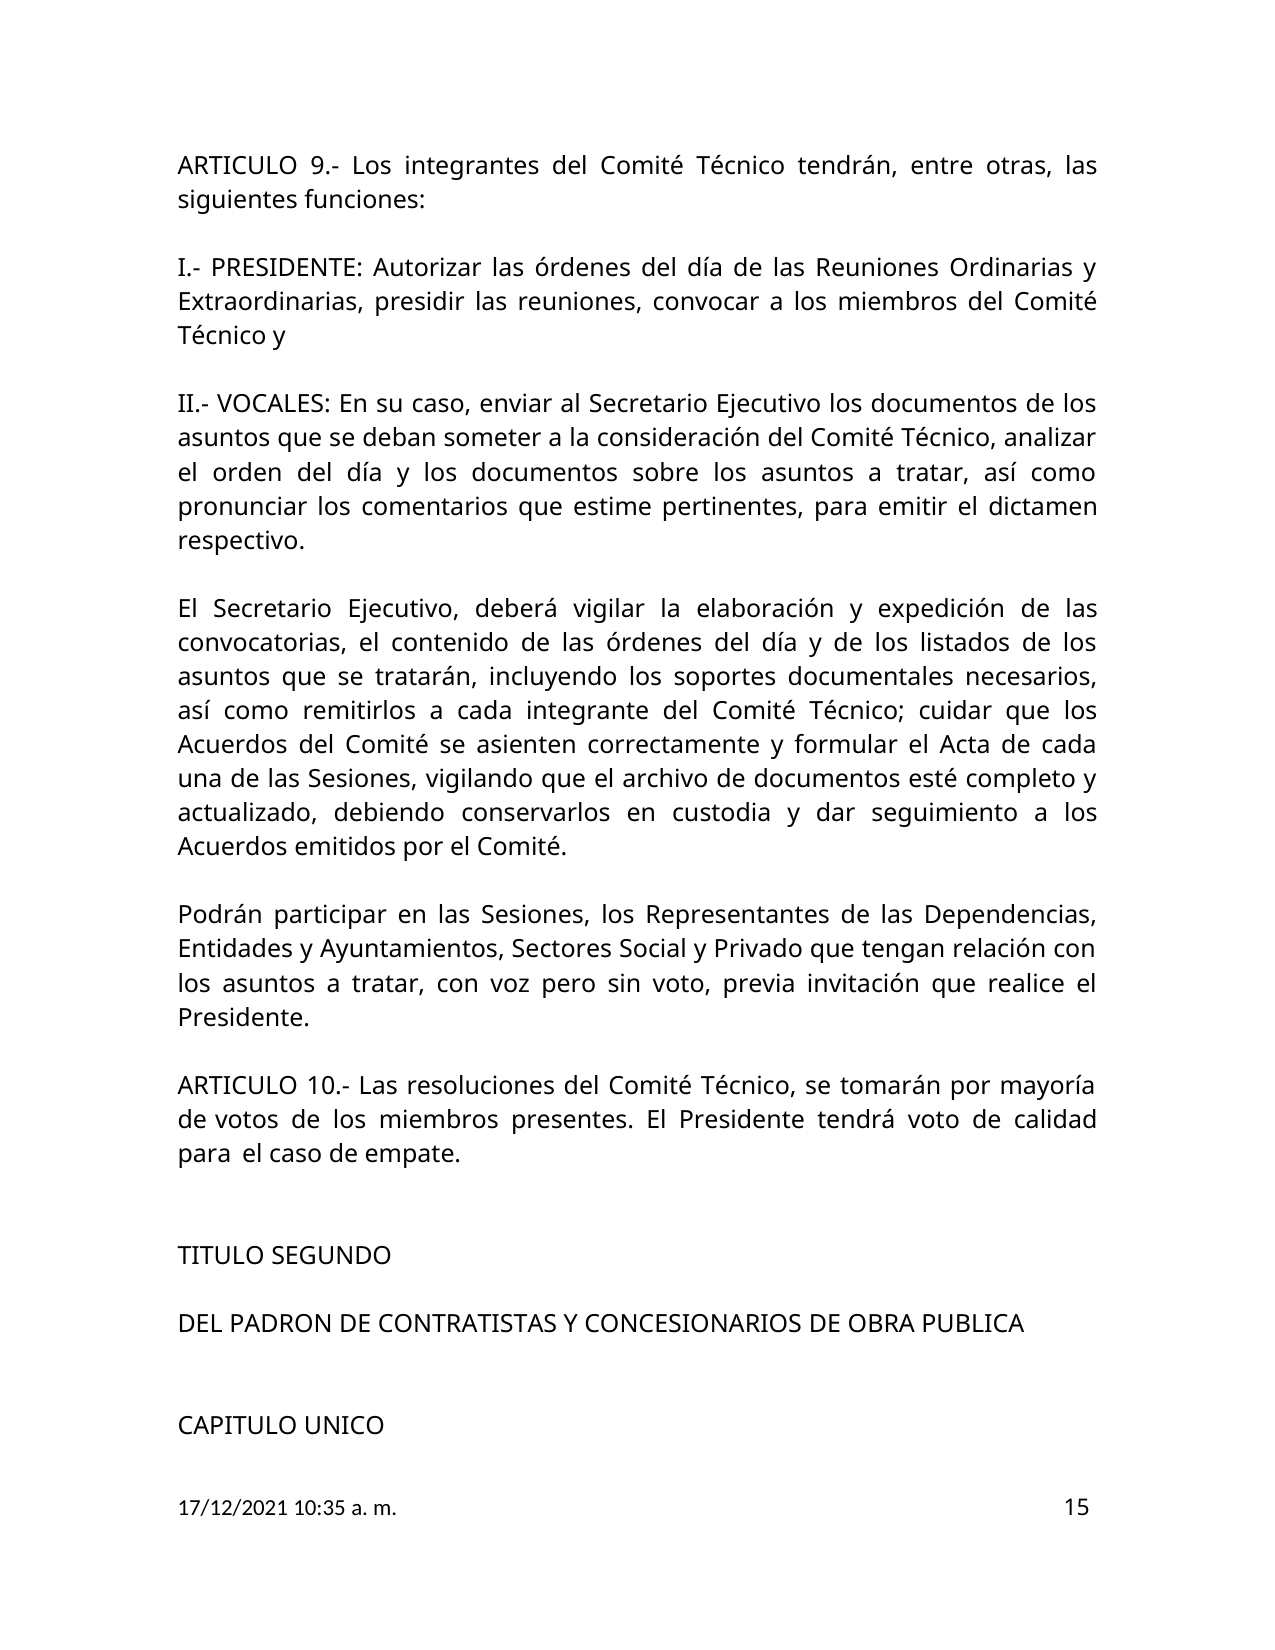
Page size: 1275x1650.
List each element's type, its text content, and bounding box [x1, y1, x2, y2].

text I.- PRESIDENTE: Autorizar las órdenes del día de las Reuniones Ordinarias y Extraordinarias, presidir las reuniones, convocar a los miembros del Comité Técnico y [177, 250, 1098, 352]
text CAPITULO UNICO [177, 1408, 1110, 1442]
text ARTICULO 10.- Las resoluciones del Comité Técnico, se tomarán por mayoría de votos de los miembros presentes. El Presidente tendrá voto de calidad para el caso de empate. [177, 1067, 1097, 1169]
text El Secretario Ejecutivo, deberá vigilar la elaboración y expedición de las convocatorias, el contenido de las órdenes del día y de los listados de los asuntos que se tratarán, incluyendo los soportes documentales necesarios, así como remitirlos a cada integrante del Comité Técnico; cuidar que los Acuerdos del Comité se asienten correctamente y formular el Acta de cada una de las Sesiones, vigilando que el archivo de documentos esté completo y actualizado, debiendo conservarlos en custodia y dar seguimiento a los Acuerdos emitidos por el Comité. [177, 590, 1098, 863]
text TITULO SEGUNDO [177, 1238, 1110, 1272]
text DEL PADRON DE CONTRATISTAS Y CONCESIONARIOS DE OBRA PUBLICA [177, 1306, 1110, 1340]
text ARTICULO 9.- Los integrantes del Comité Técnico tendrán, entre otras, las siguientes funciones: [177, 147, 1098, 216]
text Podrán participar en las Sesiones, los Representantes de las Dependencias, Entidades y Ayuntamientos, Sectores Social y Privado que tengan relación con los asuntos a tratar, con voz pero sin voto, previa invitación que realice el Presidente. [177, 897, 1097, 1033]
text II.- VOCALES: En su caso, enviar al Secretario Ejecutivo los documentos de los asuntos que se deban someter a la consideración del Comité Técnico, analizar el orden del día y los documentos sobre los asuntos a tratar, así como pronunciar los comentarios que estime pertinentes, para emitir el dictamen respectivo. [177, 386, 1098, 556]
